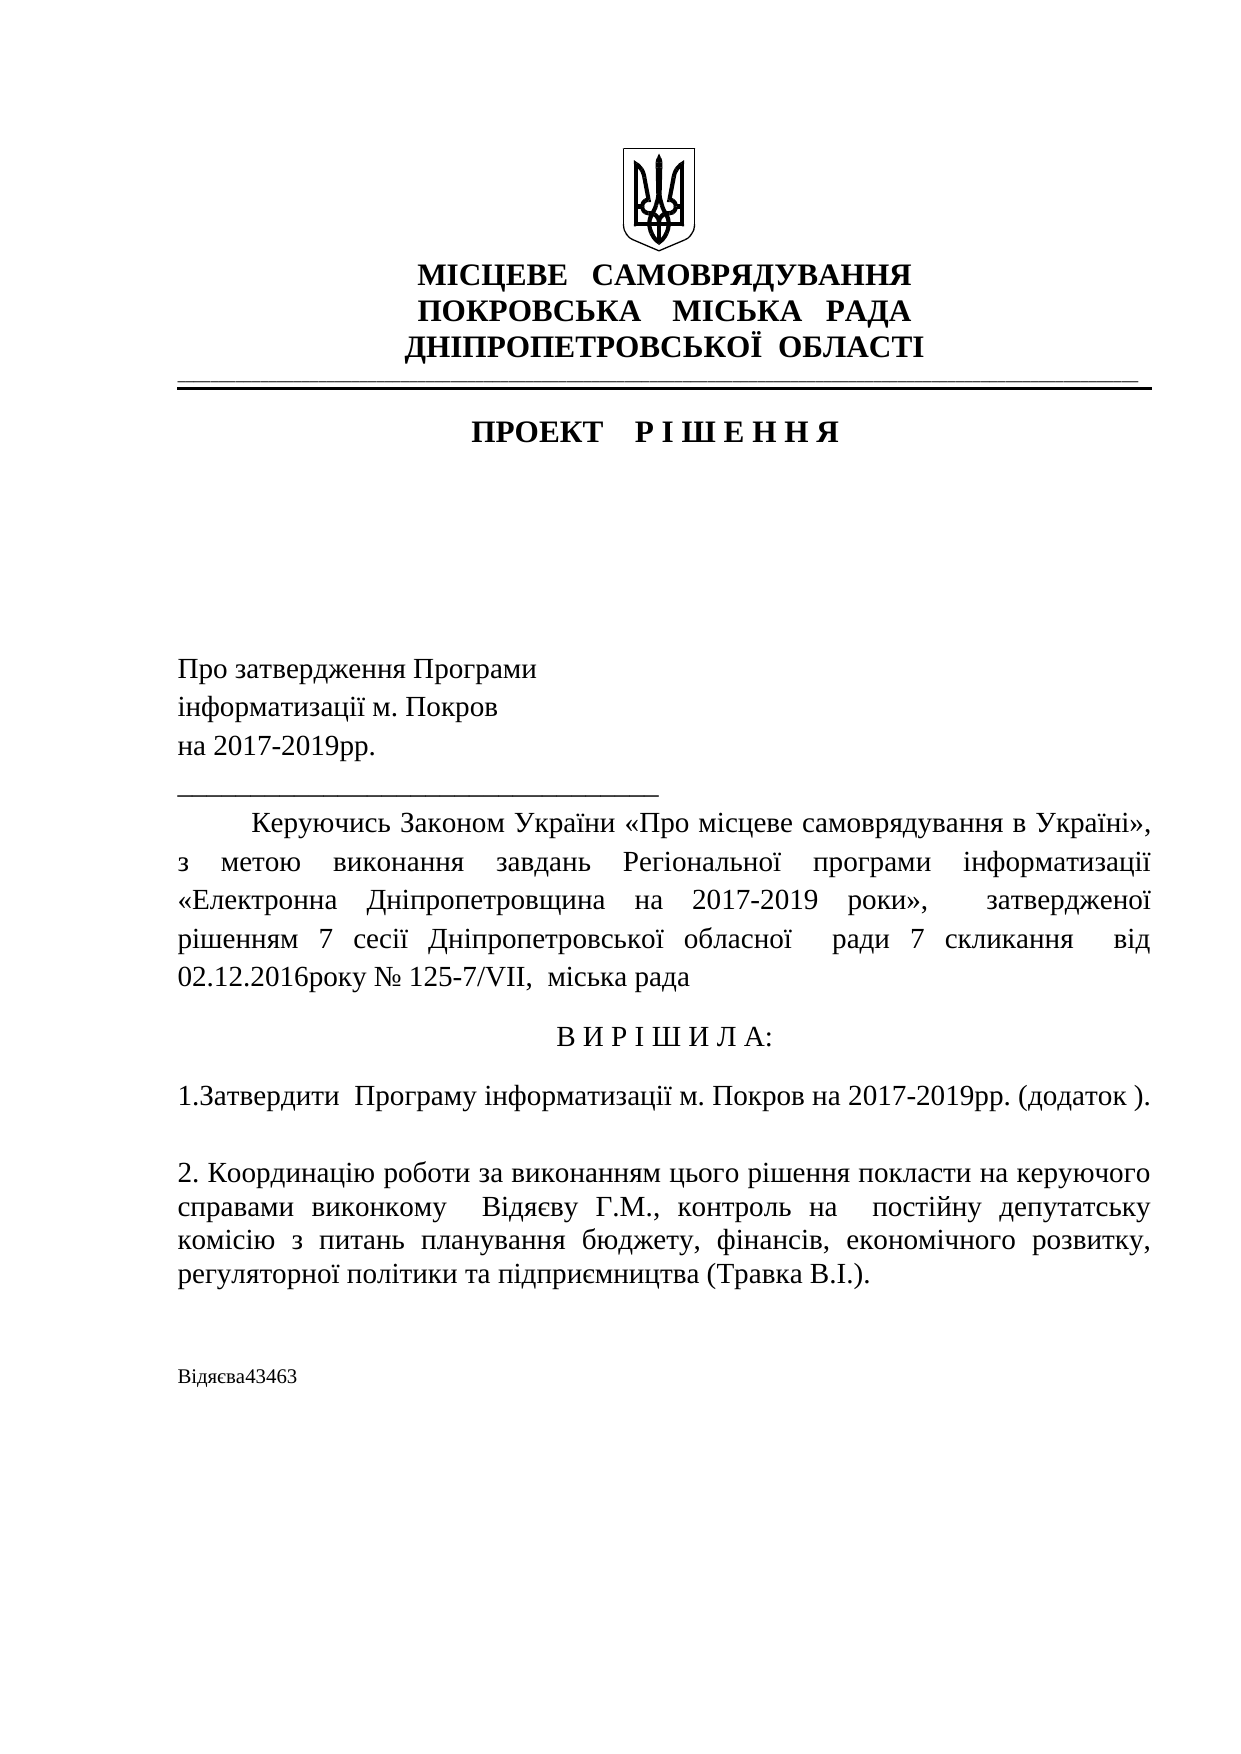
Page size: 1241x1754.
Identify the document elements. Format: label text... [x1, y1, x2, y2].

text В И Р І Ш И Л А: [177, 1019, 1152, 1052]
text ____________________________________________________________________________________________________________________ [177, 364, 1152, 387]
subtitle ПОКРОВСЬКА МІСЬКА РАДА [177, 292, 1152, 328]
text ПРОЕКТ Р І Ш Е Н Н Я [158, 414, 1152, 449]
text Відяєва43463 [177, 1364, 1152, 1388]
text інформатизації м. Покров [177, 689, 1152, 723]
text 1.Затвердити Програму інформатизації м. Покров на 2017-2019рр. (додаток ). [177, 1078, 1152, 1112]
subtitle ДНІПРОПЕТРОВСЬКОЇ ОБЛАСТІ [177, 328, 1152, 364]
text Керуючись Законом України «Про місцеве самоврядування в Україні», з метою виконання завдань Регіональної програми інформатизації «Електронна Дніпропетровщина на 2017-2019 роки», затвердженої рішенням 7 сесії Дніпропетровської обласної ради 7 скликання від 02.12.2016року № 125-7/VII, міська рада [177, 805, 1152, 993]
text на 2017-2019рр. [177, 728, 1152, 762]
text Про затвердження Програми [177, 651, 1152, 684]
text МІСЦЕВЕ САМОВРЯДУВАННЯ [177, 151, 1152, 292]
text _________________________________ [177, 767, 1152, 800]
text 2. Координацію роботи за виконанням цього рішення покласти на керуючого справами виконкому Відяєву Г.М., контроль на постійну депутатську комісію з питань планування бюджету, фінансів, економічного розвитку, регуляторної політики та підприємництва (Травка В.І.). [177, 1155, 1152, 1289]
